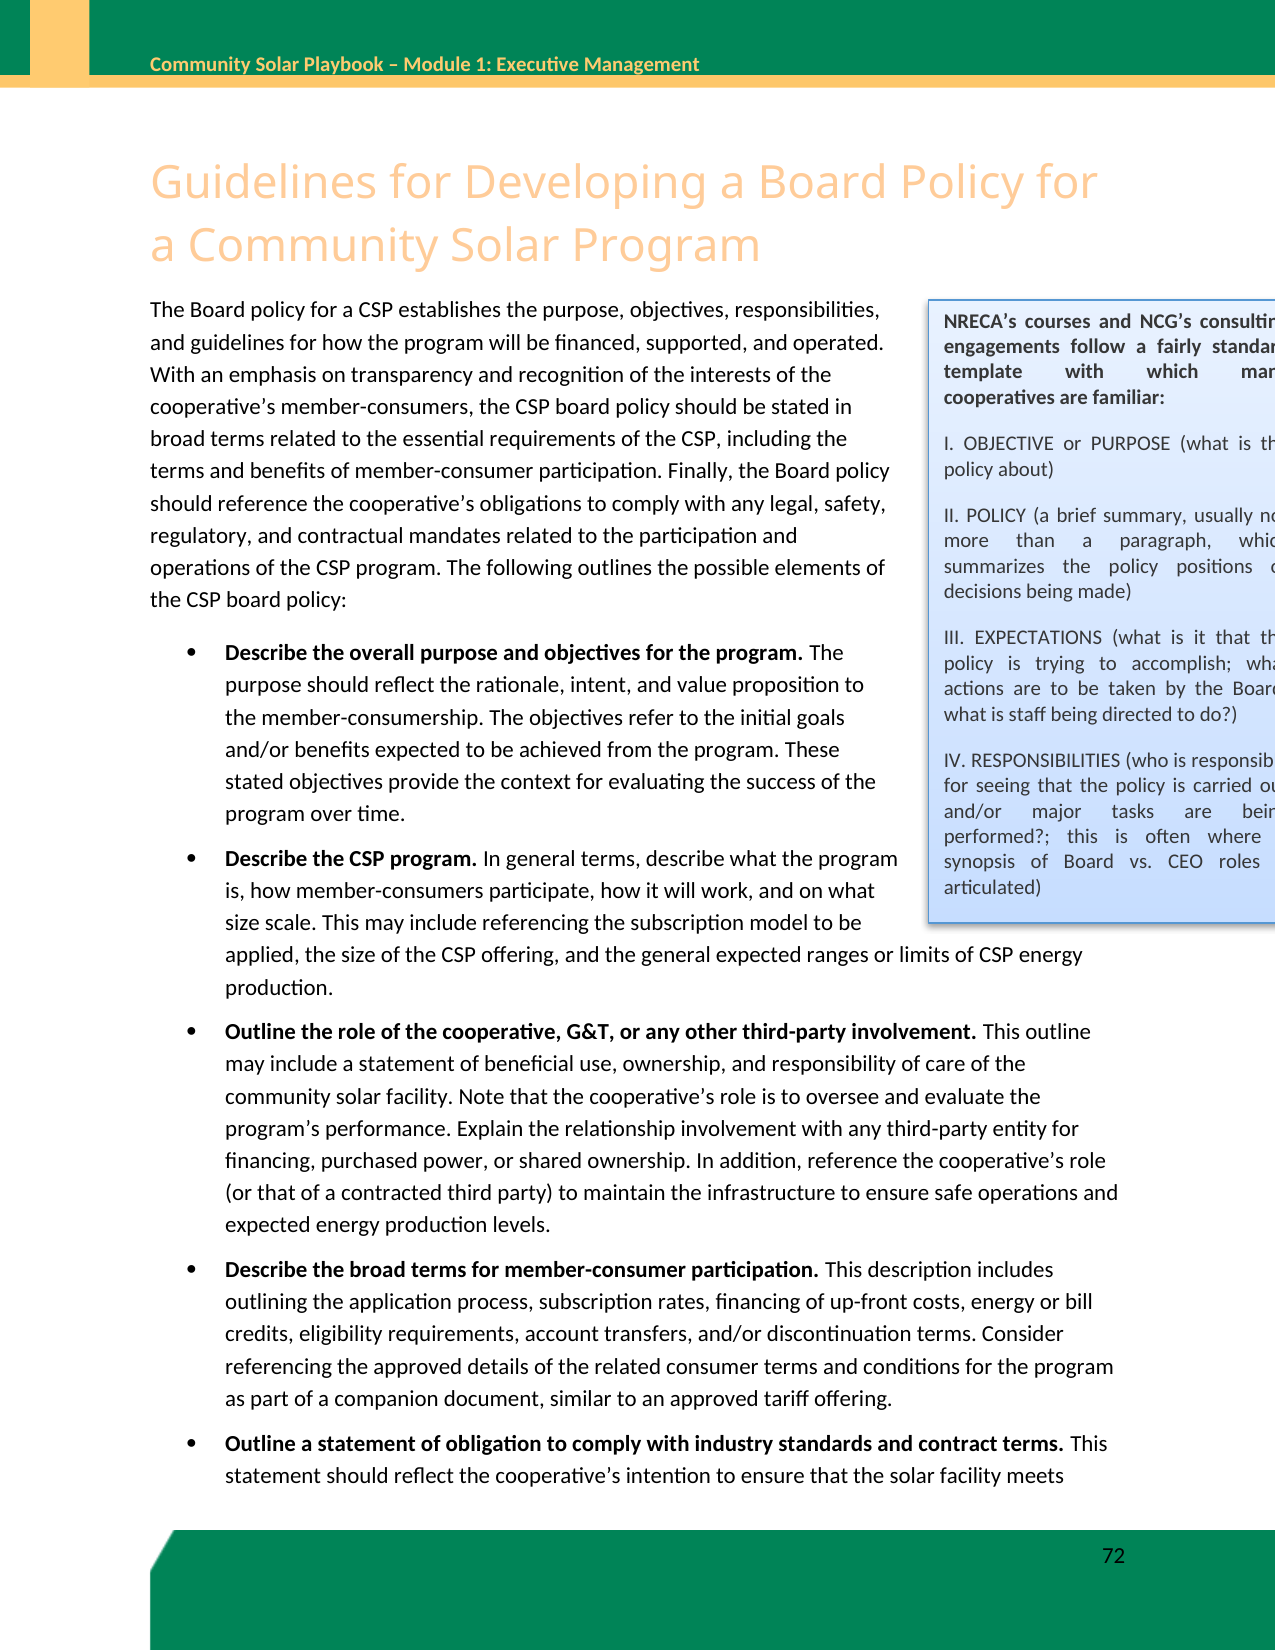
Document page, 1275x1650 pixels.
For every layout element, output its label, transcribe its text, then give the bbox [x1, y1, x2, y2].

subtitle Guidelines for Developing a Board Policy for a Community Solar Program [150, 150, 1125, 275]
list Outline the role of the cooperative, G&T, or any other third-party involvement. This outline may include a statement of beneficial use, ownership, and responsibility of care of the community solar facility. Note that the cooperative’s role is to oversee and evaluate the program’s performance. Explain the relationship involvement with any third-party entity for financing, purchased power, or shared ownership. In addition, reference the cooperative’s role (or that of a contracted third party) to maintain the infrastructure to ensure safe operations and expected energy production levels. [187, 1017, 1125, 1238]
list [187, 1429, 1125, 1489]
list Describe the overall purpose and objectives for the program. The purpose should reflect the rationale, intent, and value proposition to the member-consumership. The objectives refer to the initial goals and/or benefits expected to be achieved from the program. These stated objectives provide the context for evaluating the success of the program over time. [187, 638, 1125, 827]
text The Board policy for a CSP establishes the purpose, objectives, responsibilities, and guidelines for how the program will be financed, supported, and operated. With an emphasis on transparency and recognition of the interests of the cooperative’s member-consumers, the CSP board policy should be stated in broad terms related to the essential requirements of the CSP, including the terms and benefits of member-consumer participation. Finally, the Board policy should reference the cooperative’s obligations to comply with any legal, safety, regulatory, and contractual mandates related to the participation and operations of the CSP program. The following outlines the possible elements of the CSP board policy: [150, 296, 1125, 613]
list Describe the CSP program. In general terms, describe what the program is, how member-consumers participate, how it will work, and on what size scale. This may include referencing the subscription model to be applied, the size of the CSP offering, and the general expected ranges or limits of CSP energy production. [187, 844, 1125, 1001]
list Describe the broad terms for member-consumer participation. This description includes outlining the application process, subscription rates, financing of up-front costs, energy or bill credits, eligibility requirements, account transfers, and/or discontinuation terms. Consider referencing the approved details of the related consumer terms and conditions for the program as part of a companion document, similar to an approved tariff offering. [187, 1255, 1125, 1412]
picture [149, 1530, 1275, 1650]
